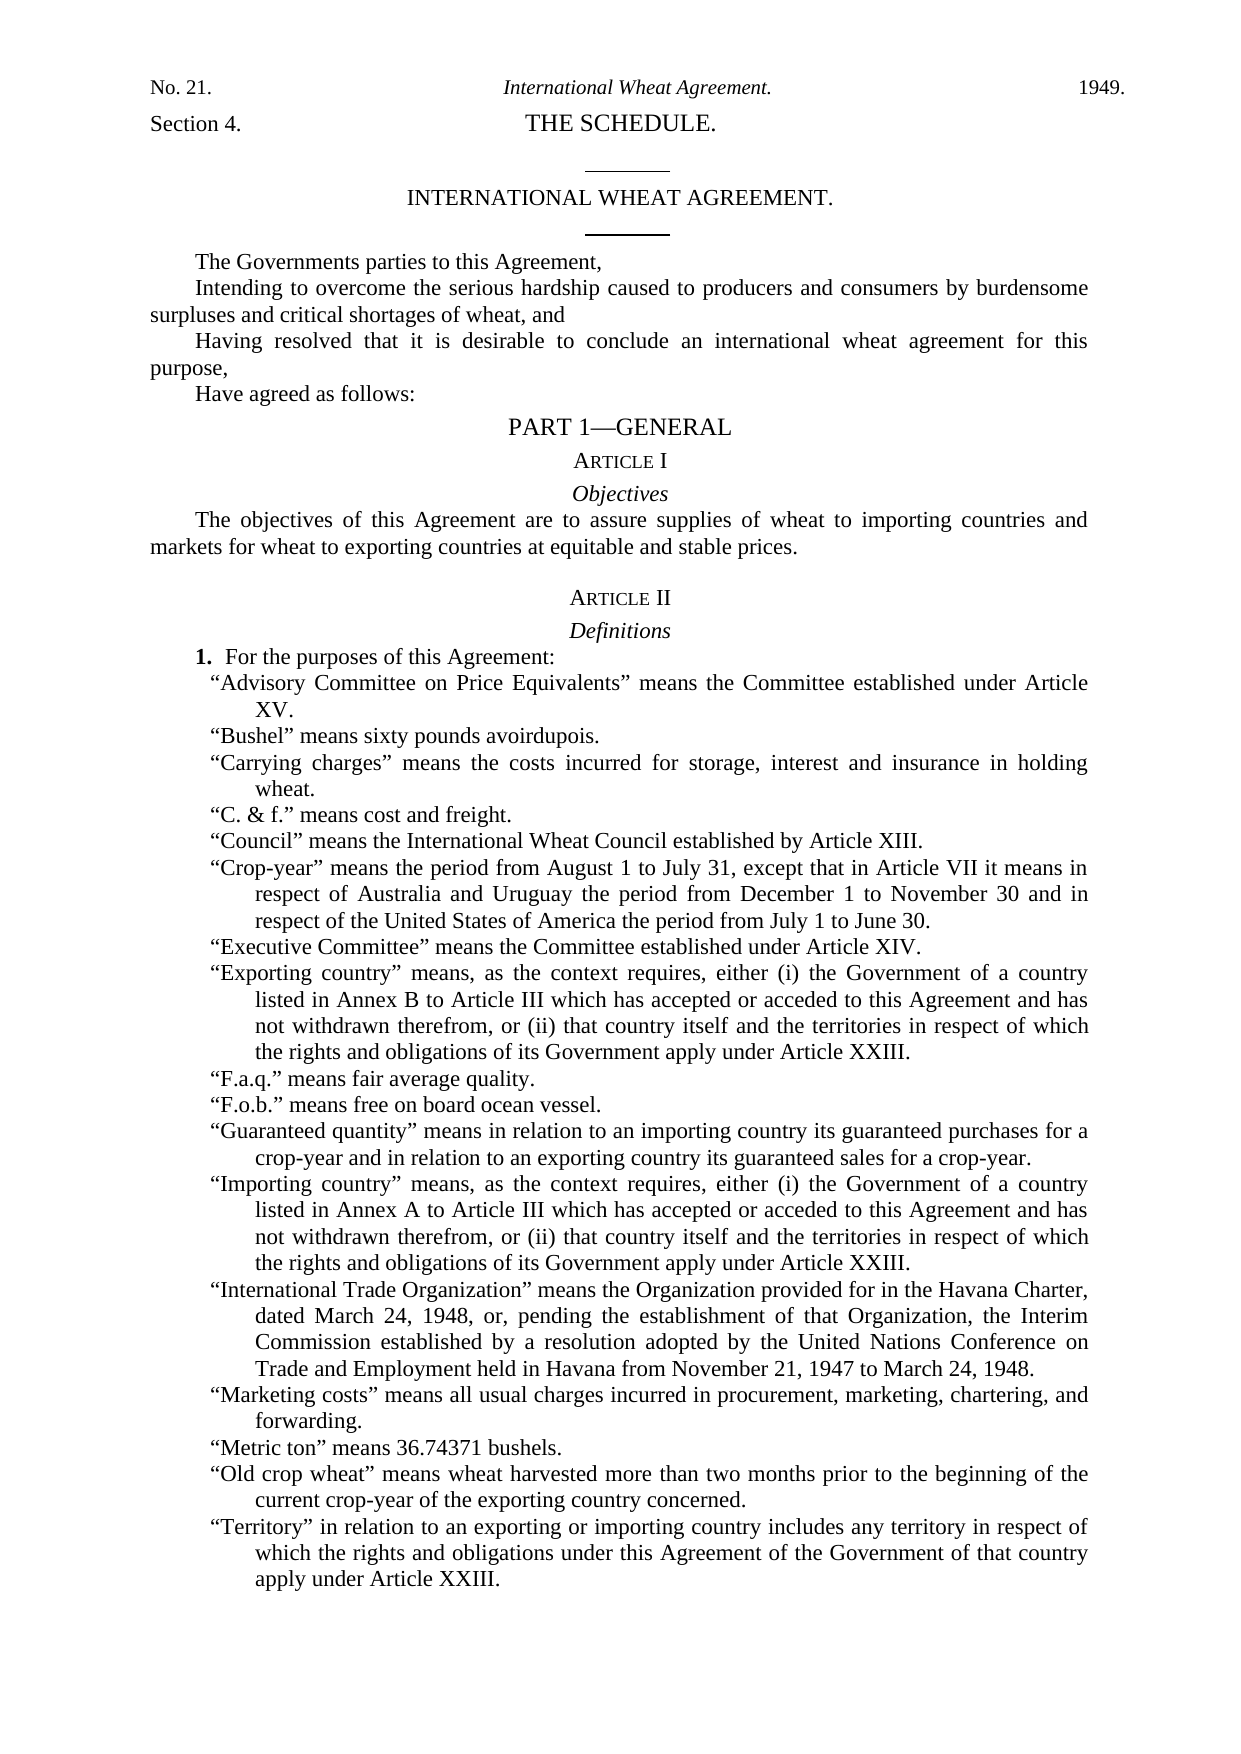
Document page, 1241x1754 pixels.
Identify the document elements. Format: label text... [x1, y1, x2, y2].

text “International Trade Organization” means the Organization provided for in the Havana Charter, dated March 24, 1948, or, pending the establishment of that Organization, the Interim Commission established by a resolution adopted by the United Nations Conference on Trade and Employment held in Havana from November 21, 1947 to March 24, 1948. [210, 1276, 1090, 1381]
text “Executive Committee” means the Committee established under Article XIV. [210, 933, 1090, 959]
text “Bushel” means sixty pounds avoirdupois. [210, 722, 1090, 748]
text “Carrying charges” means the costs incurred for storage, interest and insurance in holding wheat. [210, 748, 1090, 801]
text Having resolved that it is desirable to conclude an international wheat agreement for this purpose, [150, 327, 1090, 380]
text “Territory” in relation to an exporting or importing country includes any territory in respect of which the rights and obligations under this Agreement of the Government of that country apply under Article XXIII. [210, 1513, 1090, 1592]
text “Metric ton” means 36.74371 bushels. [210, 1434, 1090, 1460]
text “Marketing costs” means all usual charges incurred in procurement, marketing, chartering, and forwarding. [210, 1381, 1090, 1434]
text “Guaranteed quantity” means in relation to an importing country its guaranteed purchases for a crop-year and in relation to an exporting country its guaranteed sales for a crop-year. [210, 1117, 1090, 1170]
text The objectives of this Agreement are to assure supplies of wheat to importing countries and markets for wheat to exporting countries at equitable and stable prices. [150, 506, 1090, 559]
text Definitions [150, 617, 1090, 643]
text “Crop-year” means the period from August 1 to July 31, except that in Article VII it means in respect of Australia and Uruguay the period from December 1 to November 30 and in respect of the United States of America the period from July 1 to June 30. [210, 854, 1090, 933]
text Article I [150, 447, 1090, 474]
text The Governments parties to this Agreement, [150, 248, 1090, 274]
text “Advisory Committee on Price Equivalents” means the Committee established under Article XV. [210, 669, 1090, 722]
text INTERNATIONAL WHEAT AGREEMENT. [150, 184, 1090, 210]
text Section 4. THE SCHEDULE. [150, 108, 1090, 137]
text “F.a.q.” means fair average quality. [210, 1065, 1090, 1091]
text “Importing country” means, as the context requires, either (i) the Government of a country listed in Annex A to Article III which has accepted or acceded to this Agreement and has not withdrawn therefrom, or (ii) that country itself and the territories in respect of which the rights and obligations of its Government apply under Article XXIII. [210, 1170, 1090, 1276]
text “Old crop wheat” means wheat harvested more than two months prior to the beginning of the current crop-year of the exporting country concerned. [210, 1460, 1090, 1513]
text Intending to overcome the serious hardship caused to producers and consumers by burdensome surpluses and critical shortages of wheat, and [150, 274, 1090, 327]
text Have agreed as follows: [150, 380, 1090, 406]
text “C. & f.” means cost and freight. [210, 801, 1090, 828]
text “Exporting country” means, as the context requires, either (i) the Government of a country listed in Annex B to Article III which has accepted or acceded to this Agreement and has not withdrawn therefrom, or (ii) that country itself and the territories in respect of which the rights and obligations of its Government apply under Article XXIII. [210, 959, 1090, 1065]
text Article II [150, 584, 1090, 611]
text “Council” means the International Wheat Council established by Article XIII. [210, 828, 1090, 854]
text PART 1—GENERAL [150, 412, 1090, 441]
text Objectives [150, 480, 1090, 506]
text “F.o.b.” means free on board ocean vessel. [210, 1091, 1090, 1117]
text 1. For the purposes of this Agreement: [150, 643, 1090, 669]
